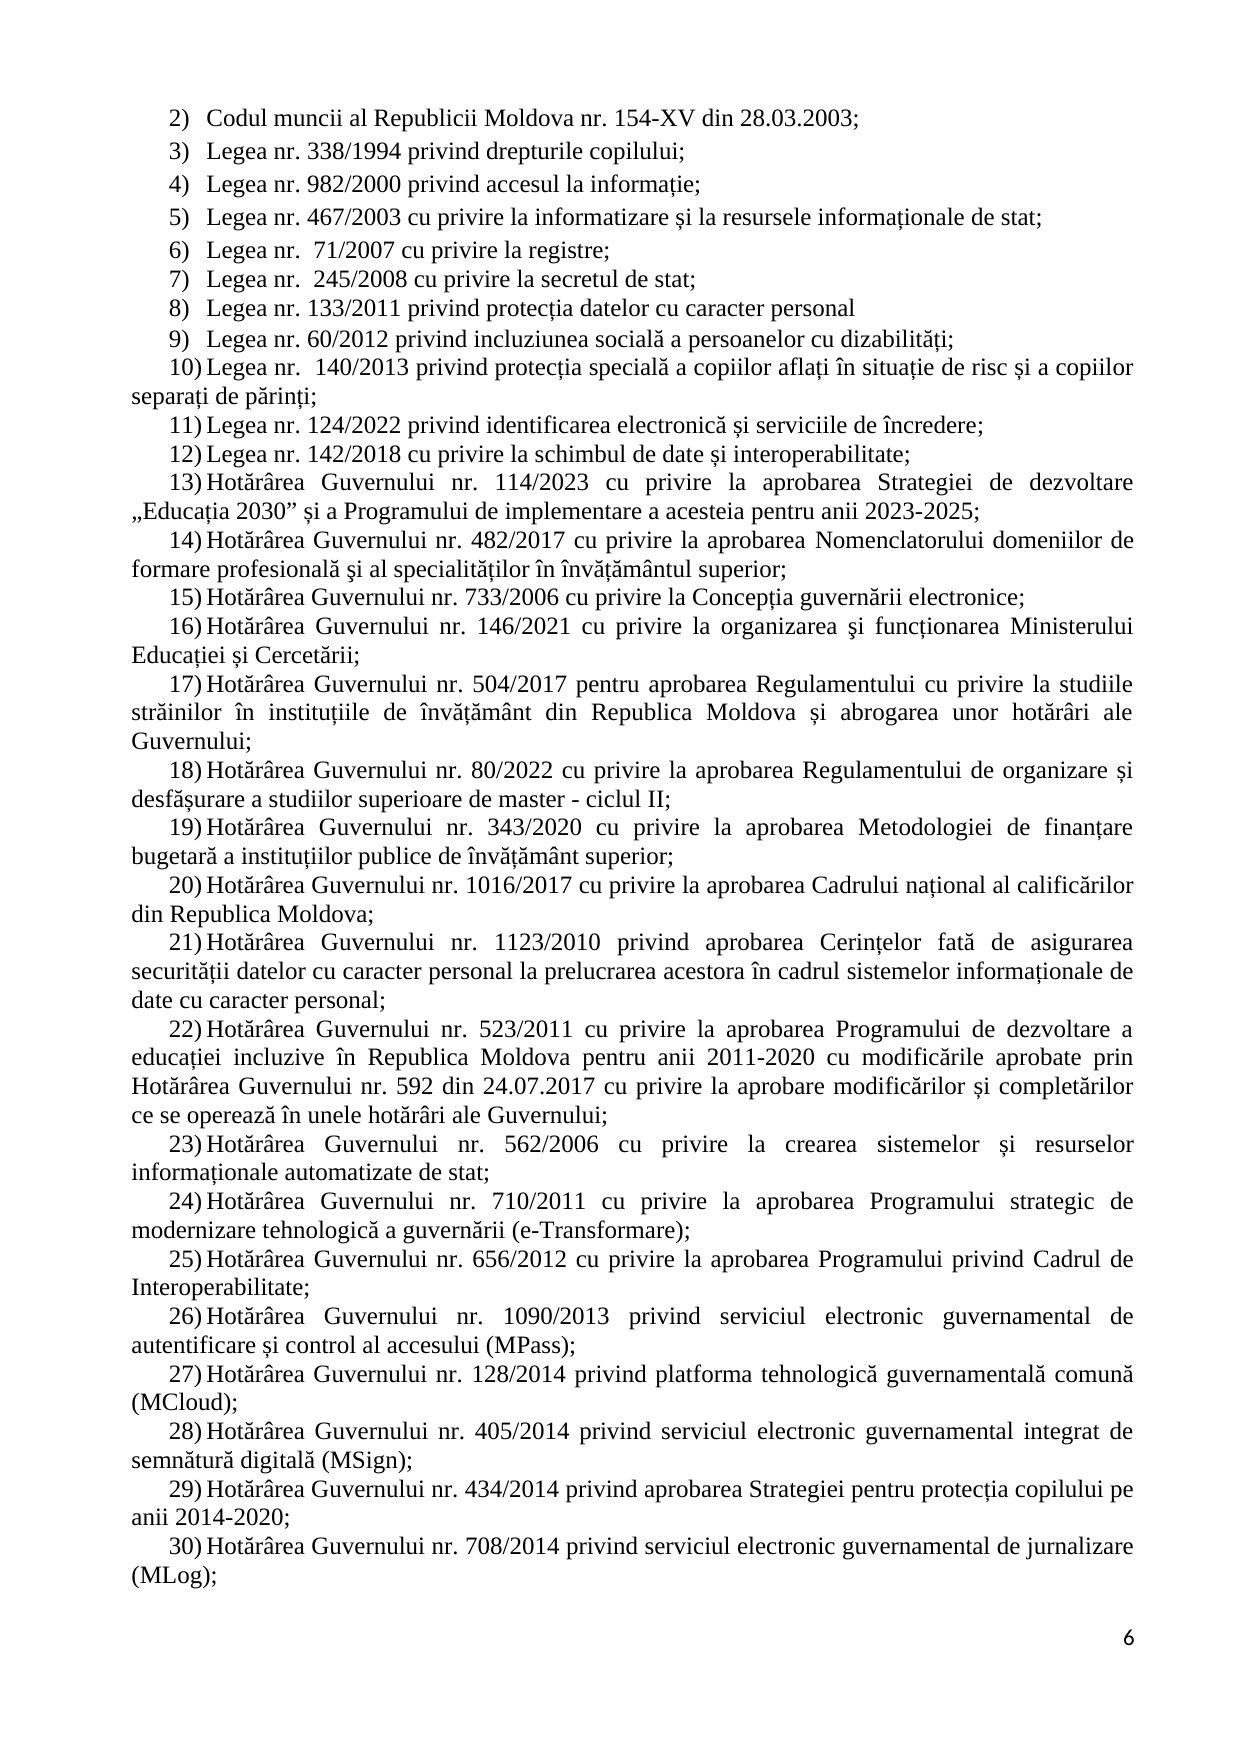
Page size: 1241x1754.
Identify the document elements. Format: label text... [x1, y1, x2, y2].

list Hotărârea Guvernului nr. 504/2017 pentru aprobarea Regulamentului cu privire la studiile străinilor în instituțiile de învățământ din Republica Moldova și abrogarea unor hotărâri ale Guvernului; [131, 669, 1134, 755]
list Legea nr. 982/2000 privind accesul la informație; [131, 169, 1134, 198]
list Hotărârea Guvernului nr. 405/2014 privind serviciul electronic guvernamental integrat de semnătură digitală (MSign); [131, 1416, 1134, 1474]
list Legea nr. 60/2012 privind incluziunea socială a persoanelor cu dizabilități; [131, 324, 1134, 352]
list Hotărârea Guvernului nr. 80/2022 cu privire la aprobarea Regulamentului de organizare și desfășurare a studiilor superioare de master - ciclul II; [131, 755, 1134, 812]
list Legea nr. 140/2013 privind protecția specială a copiilor aflați în situație de risc și a copiilor separați de părinți; [131, 352, 1134, 410]
list Hotărârea Guvernului nr. 128/2014 privind platforma tehnologică guvernamentală comună (MCloud); [131, 1359, 1134, 1416]
list Hotărârea Guvernului nr. 434/2014 privind aprobarea Strategiei pentru protecția copilului pe anii 2014-2020; [131, 1474, 1134, 1531]
list Legea nr. 124/2022 privind identificarea electronică și serviciile de încredere; [131, 410, 1134, 439]
list Legea nr. 71/2007 cu privire la registre; [131, 235, 1134, 264]
list Hotărârea Guvernului nr. 523/2011 cu privire la aprobarea Programului de dezvoltare a educației incluzive în Republica Moldova pentru anii 2011-2020 cu modificările aprobate prin Hotărârea Guvernului nr. 592 din 24.07.2017 cu privire la aprobare modificărilor și completărilor ce se operează în unele hotărâri ale Guvernului; [131, 1014, 1134, 1129]
list Legea nr. 133/2011 privind protecția datelor cu caracter personal [131, 293, 1134, 321]
list Hotărârea Guvernului nr. 114/2023 cu privire la aprobarea Strategiei de dezvoltare „Educația 2030” și a Programului de implementare a acesteia pentru anii 2023-2025; [131, 467, 1134, 525]
list Codul muncii al Republicii Moldova nr. 154-XV din 28.03.2003; [131, 103, 1134, 132]
list Hotărârea Guvernului nr. 343/2020 cu privire la aprobarea Metodologiei de finanțare bugetară a instituțiilor publice de învățământ superior; [131, 812, 1134, 870]
list Hotărârea Guvernului nr. 1016/2017 cu privire la aprobarea Cadrului național al calificărilor din Republica Moldova; [131, 870, 1134, 927]
list Hotărârea Guvernului nr. 656/2012 cu privire la aprobarea Programului privind Cadrul de Interoperabilitate; [131, 1244, 1134, 1301]
list Legea nr. 467/2003 cu privire la informatizare și la resursele informaționale de stat; [131, 202, 1134, 231]
list Legea nr. 338/1994 privind drepturile copilului; [131, 136, 1134, 165]
list Hotărârea Guvernului nr. 146/2021 cu privire la organizarea şi funcționarea Ministerului Educației și Cercetării; [131, 611, 1134, 669]
list Hotărârea Guvernului nr. 482/2017 cu privire la aprobarea Nomenclatorului domeniilor de formare profesională şi al specialităților în învățământul superior; [131, 525, 1134, 582]
list Hotărârea Guvernului nr. 710/2011 cu privire la aprobarea Programului strategic de modernizare tehnologică a guvernării (e-Transformare); [131, 1186, 1134, 1244]
list Legea nr. 245/2008 cu privire la secretul de stat; [131, 264, 1134, 293]
list Hotărârea Guvernului nr. 708/2014 privind serviciul electronic guvernamental de jurnalizare (MLog); [131, 1531, 1134, 1589]
list Hotărârea Guvernului nr. 1090/2013 privind serviciul electronic guvernamental de autentificare și control al accesului (MPass); [131, 1301, 1134, 1359]
list Hotărârea Guvernului nr. 562/2006 cu privire la crearea sistemelor și resurselor informaționale automatizate de stat; [131, 1129, 1134, 1186]
list Legea nr. 142/2018 cu privire la schimbul de date și interoperabilitate; [131, 439, 1134, 467]
list Hotărârea Guvernului nr. 733/2006 cu privire la Concepția guvernării electronice; [131, 582, 1134, 611]
list Hotărârea Guvernului nr. 1123/2010 privind aprobarea Cerințelor fată de asigurarea securității datelor cu caracter personal la prelucrarea acestora în cadrul sistemelor informaționale de date cu caracter personal; [131, 927, 1134, 1014]
